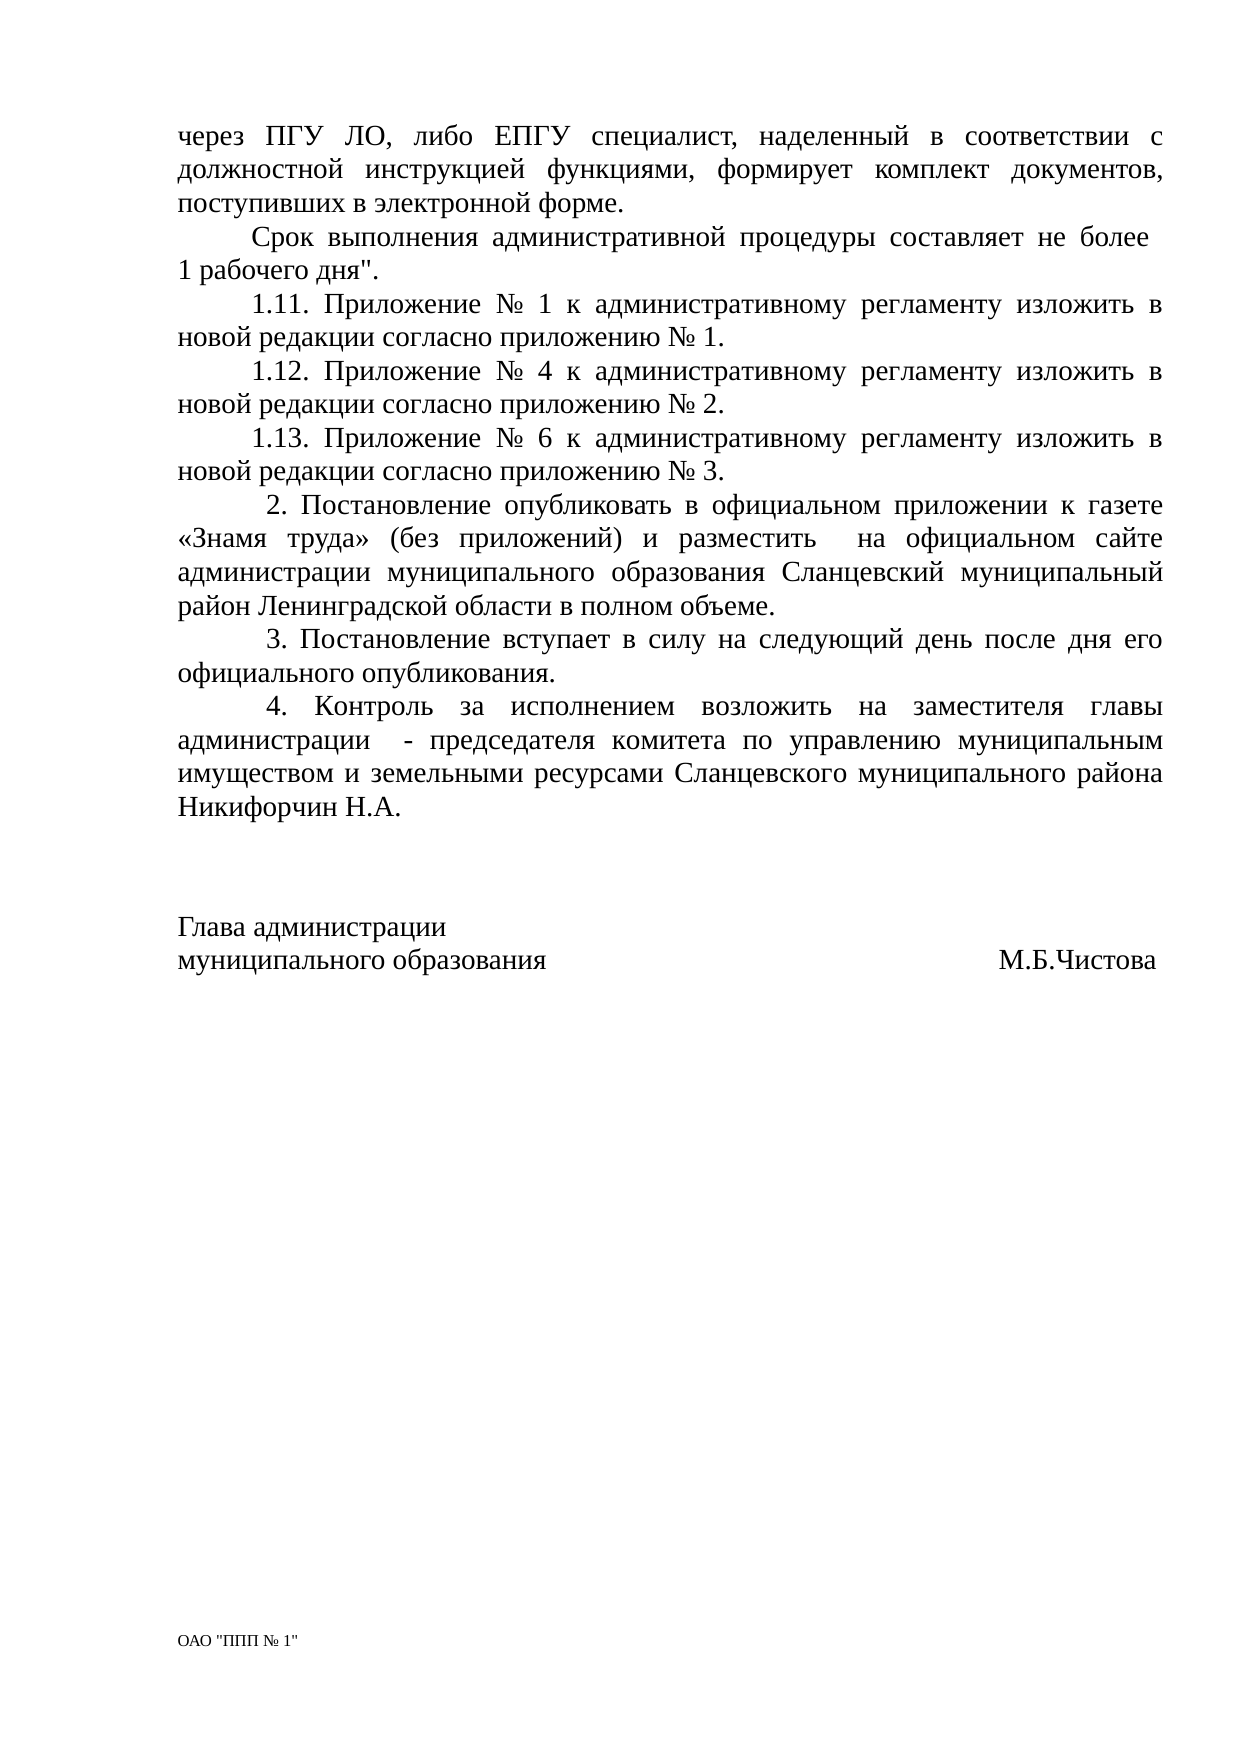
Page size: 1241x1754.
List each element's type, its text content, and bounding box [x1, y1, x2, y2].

text Срок выполнения административной процедуры составляет не более 1 рабочего дня". [177, 219, 1164, 286]
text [177, 118, 1164, 219]
text муниципального образования М.Б.Чистова [177, 942, 1240, 976]
text 3. Постановление вступает в силу на следующий день после дня его официального опубликования. [177, 621, 1164, 688]
text 1.12. Приложение № 4 к административному регламенту изложить в новой редакции согласно приложению № 2. [177, 353, 1164, 420]
text Глава администрации [177, 909, 1240, 942]
text 1.11. Приложение № 1 к административному регламенту изложить в новой редакции согласно приложению № 1. [177, 286, 1164, 353]
text 4. Контроль за исполнением возложить на заместителя главы администрации - председателя комитета по управлению муниципальным имуществом и земельными ресурсами Сланцевского муниципального района Никифорчин Н.А. [177, 688, 1164, 822]
text 2. Постановление опубликовать в официальном приложении к газете «Знамя труда» (без приложений) и разместить на официальном сайте администрации муниципального образования Сланцевский муниципальный район Ленинградской области в полном объеме. [177, 487, 1164, 621]
text 1.13. Приложение № 6 к административному регламенту изложить в новой редакции согласно приложению № 3. [177, 420, 1164, 487]
